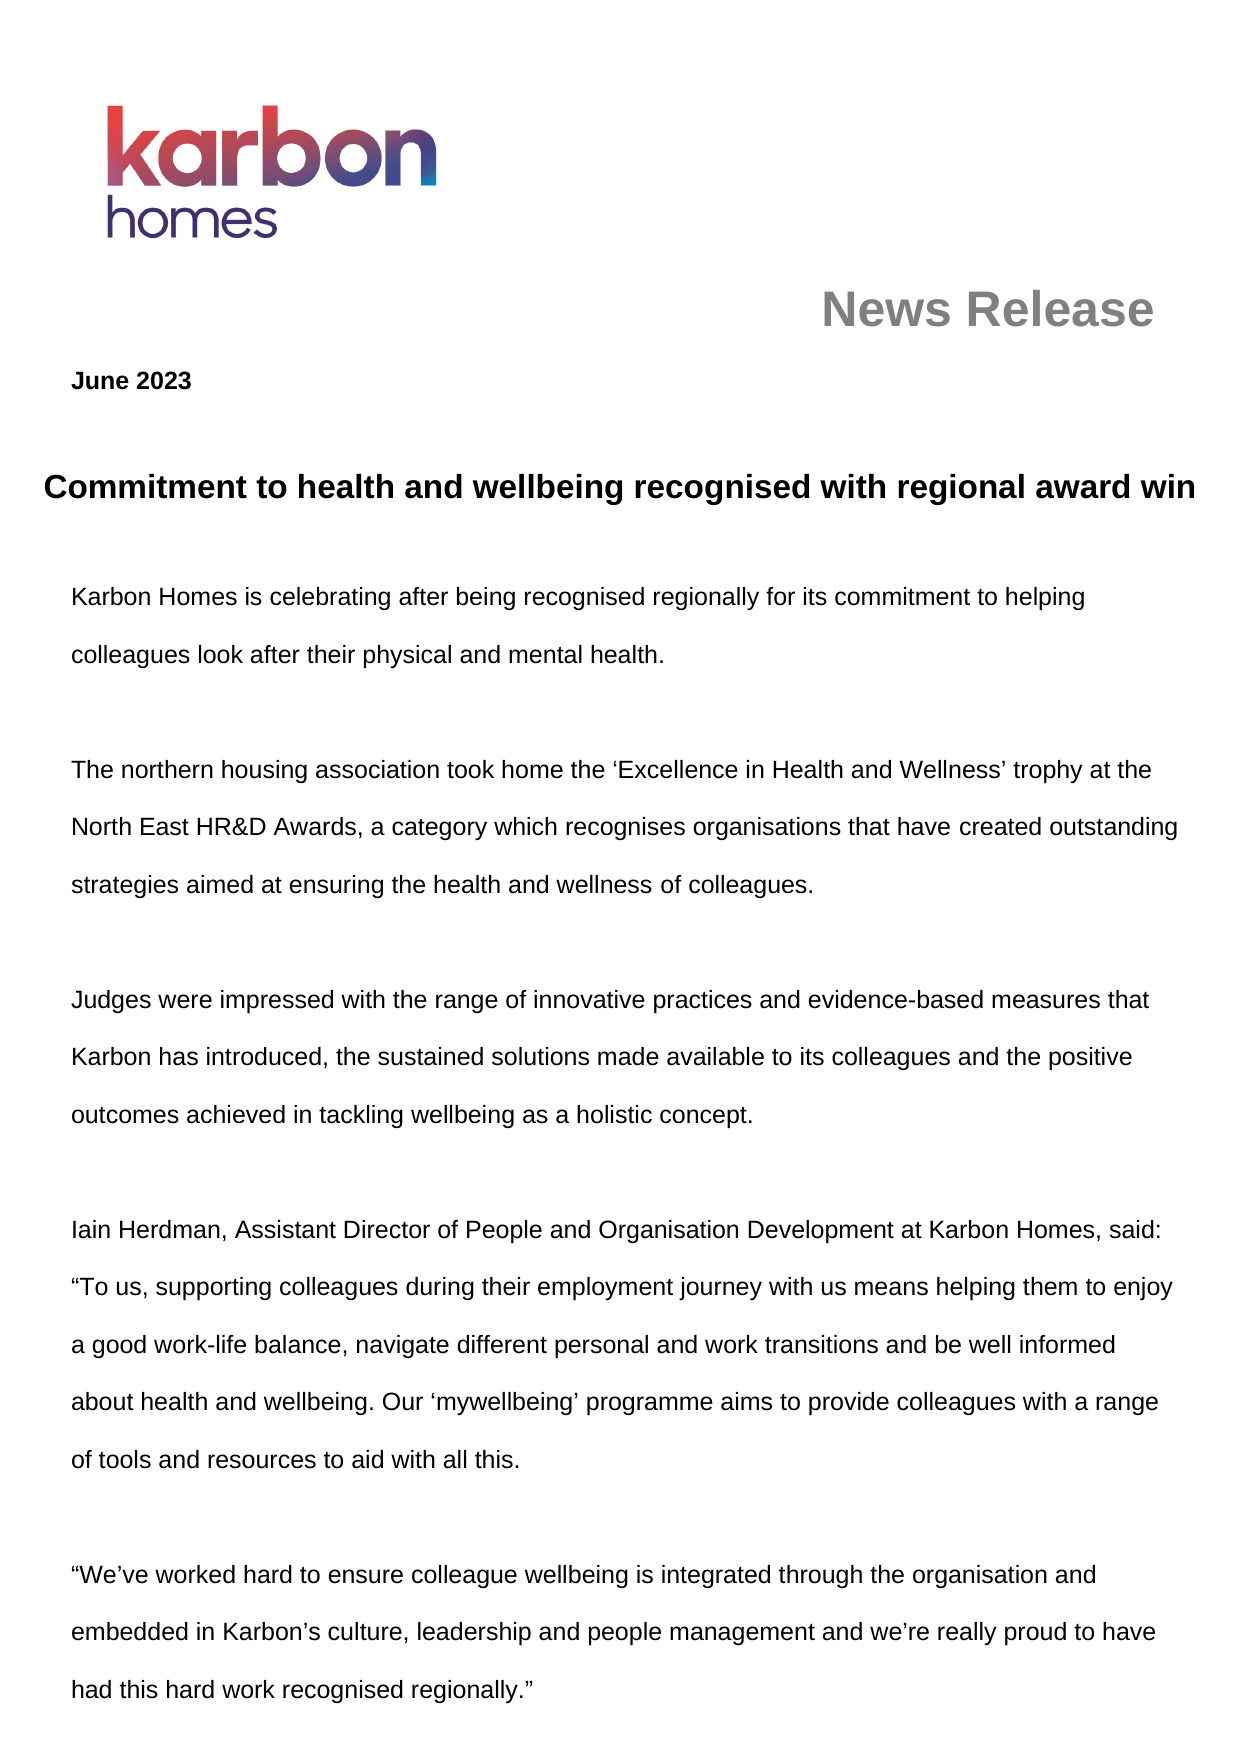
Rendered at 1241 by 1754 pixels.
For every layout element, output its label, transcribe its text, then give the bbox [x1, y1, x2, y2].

text News Release [41, 280, 1154, 337]
text Karbon Homes is celebrating after being recognised regionally for its commitment to helping colleagues look after their physical and mental health. [71, 582, 1184, 668]
text Judges were impressed with the range of innovative practices and evidence-based measures that Karbon has introduced, the sustained solutions made available to its colleagues and the positive outcomes achieved in tackling wellbeing as a holistic concept. [71, 984, 1184, 1128]
picture [74, 73, 470, 280]
text Iain Herdman, Assistant Director of People and Organisation Development at Karbon Homes, said: “To us, supporting colleagues during their employment journey with us means helping them to enjoy a good work-life balance, navigate different personal and work transitions and be well informed about health and wellbeing. Our ‘mywellbeing’ programme aims to provide colleagues with a range of tools and resources to aid with all this. [71, 1214, 1184, 1473]
text “We’ve worked hard to ensure colleague wellbeing is integrated through the organisation and embedded in Karbon’s culture, leadership and people management and we’re really proud to have had this hard work recognised regionally.” [71, 1559, 1184, 1703]
text June 2023 [71, 366, 1154, 395]
text Commitment to health and wellbeing recognised with regional award win [41, 467, 1199, 505]
text The northern housing association took home the ‘Excellence in Health and Wellness’ trophy at the North East HR&D Awards, a category which recognises organisations that have created outstanding strategies aimed at ensuring the health and wellness of colleagues. [71, 754, 1184, 898]
